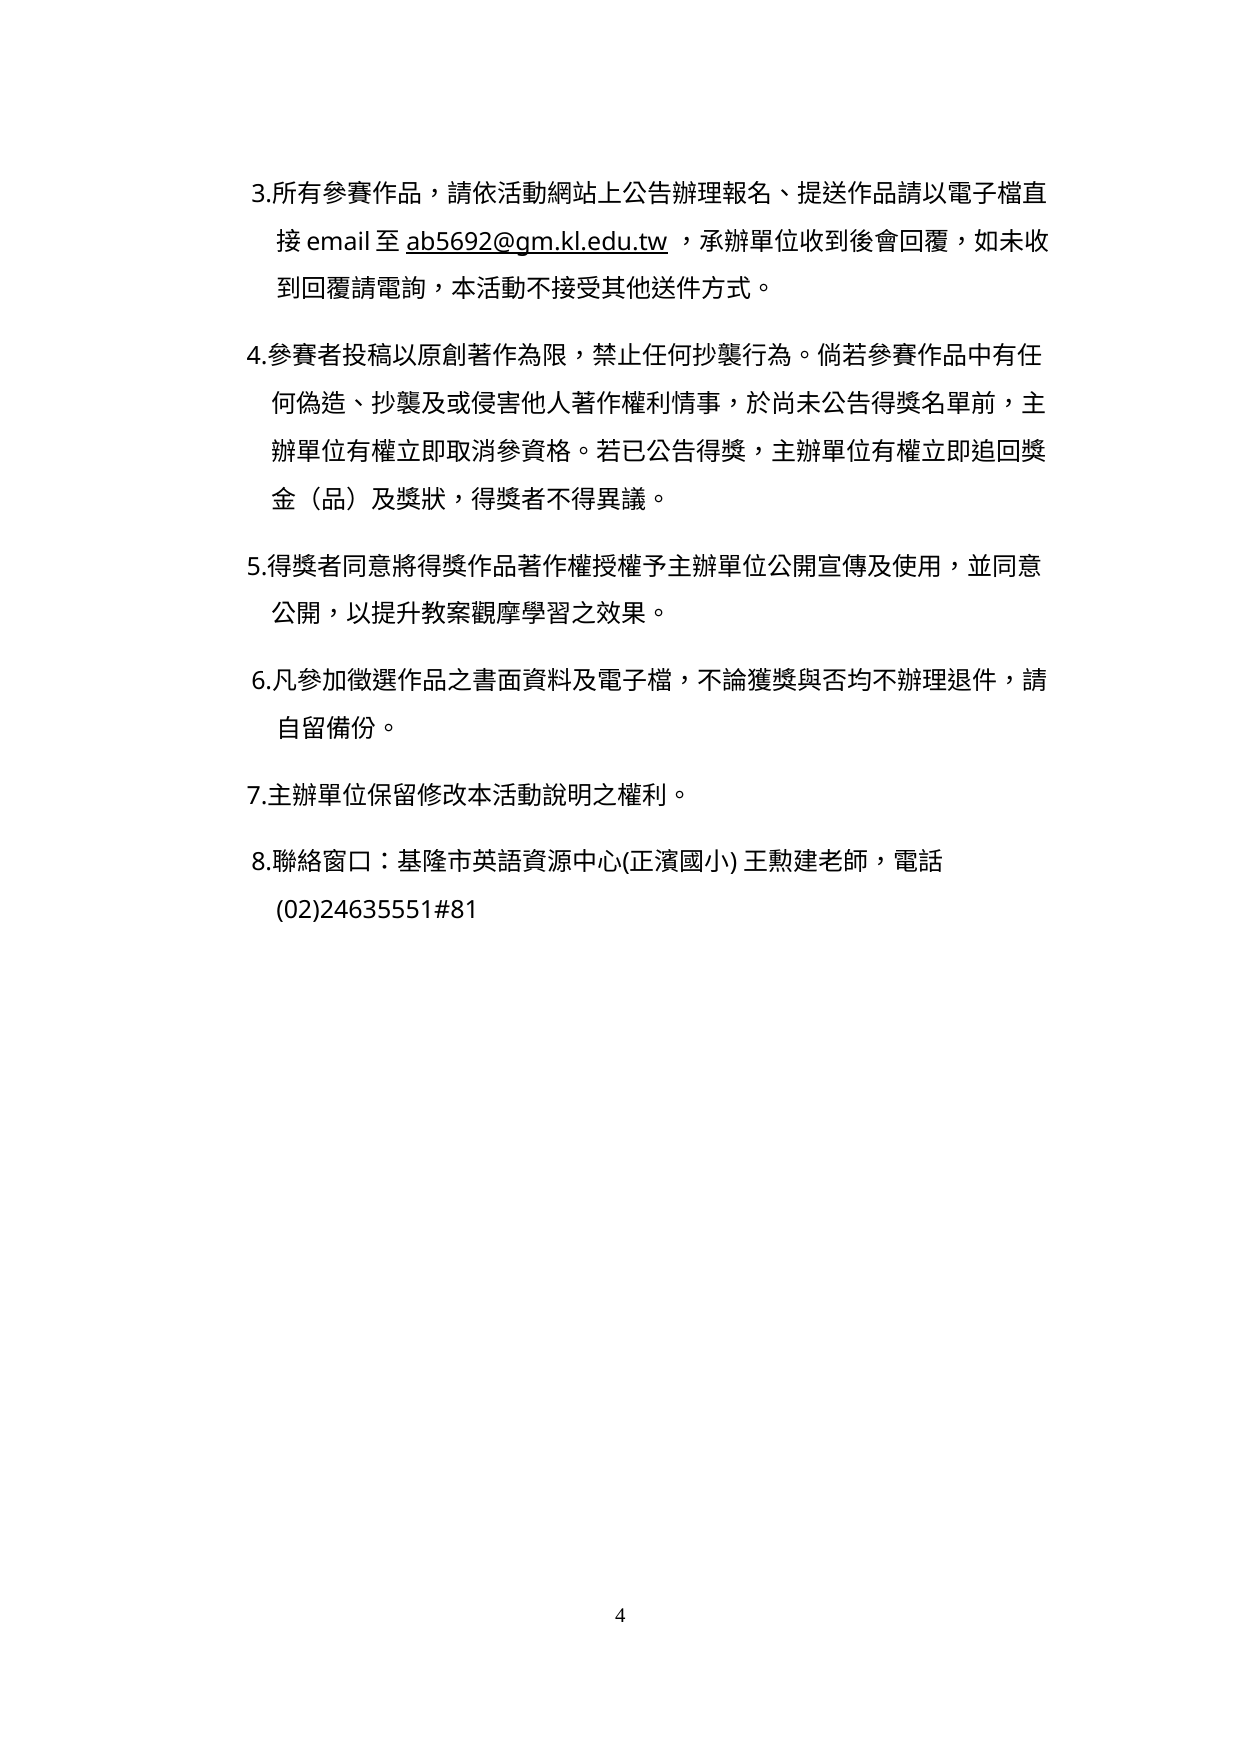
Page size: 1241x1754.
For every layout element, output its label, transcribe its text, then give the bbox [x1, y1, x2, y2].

text 3.所有參賽作品，請依活動網站上公告辦理報名、提送作品請以電子檔直接email至 ab5692@gm.kl.edu.tw ，承辦單位收到後會回覆，如未收到回覆請電詢，本活動不接受其他送件方式。 [251, 164, 1053, 307]
text 7.主辦單位保留修改本活動說明之權利。 [226, 766, 1053, 814]
text 8.聯絡窗口：基隆市英語資源中心(正濱國小) 王勲建老師，電話(02)24635551#81 [251, 832, 1053, 928]
text 5.得獎者同意將得獎作品著作權授權予主辦單位公開宣傳及使用，並同意公開，以提升教案觀摩學習之效果。 [246, 537, 1053, 632]
text 6.凡參加徵選作品之書面資料及電子檔，不論獲獎與否均不辦理退件，請自留備份。 [251, 651, 1053, 747]
text 4.參賽者投稿以原創著作為限，禁止任何抄襲行為。倘若參賽作品中有任何偽造、抄襲及或侵害他人著作權利情事，於尚未公告得獎名單前，主辦單位有權立即取消參資格。若已公告得獎，主辦單位有權立即追回獎金（品）及獎狀，得獎者不得異議。 [246, 326, 1053, 518]
